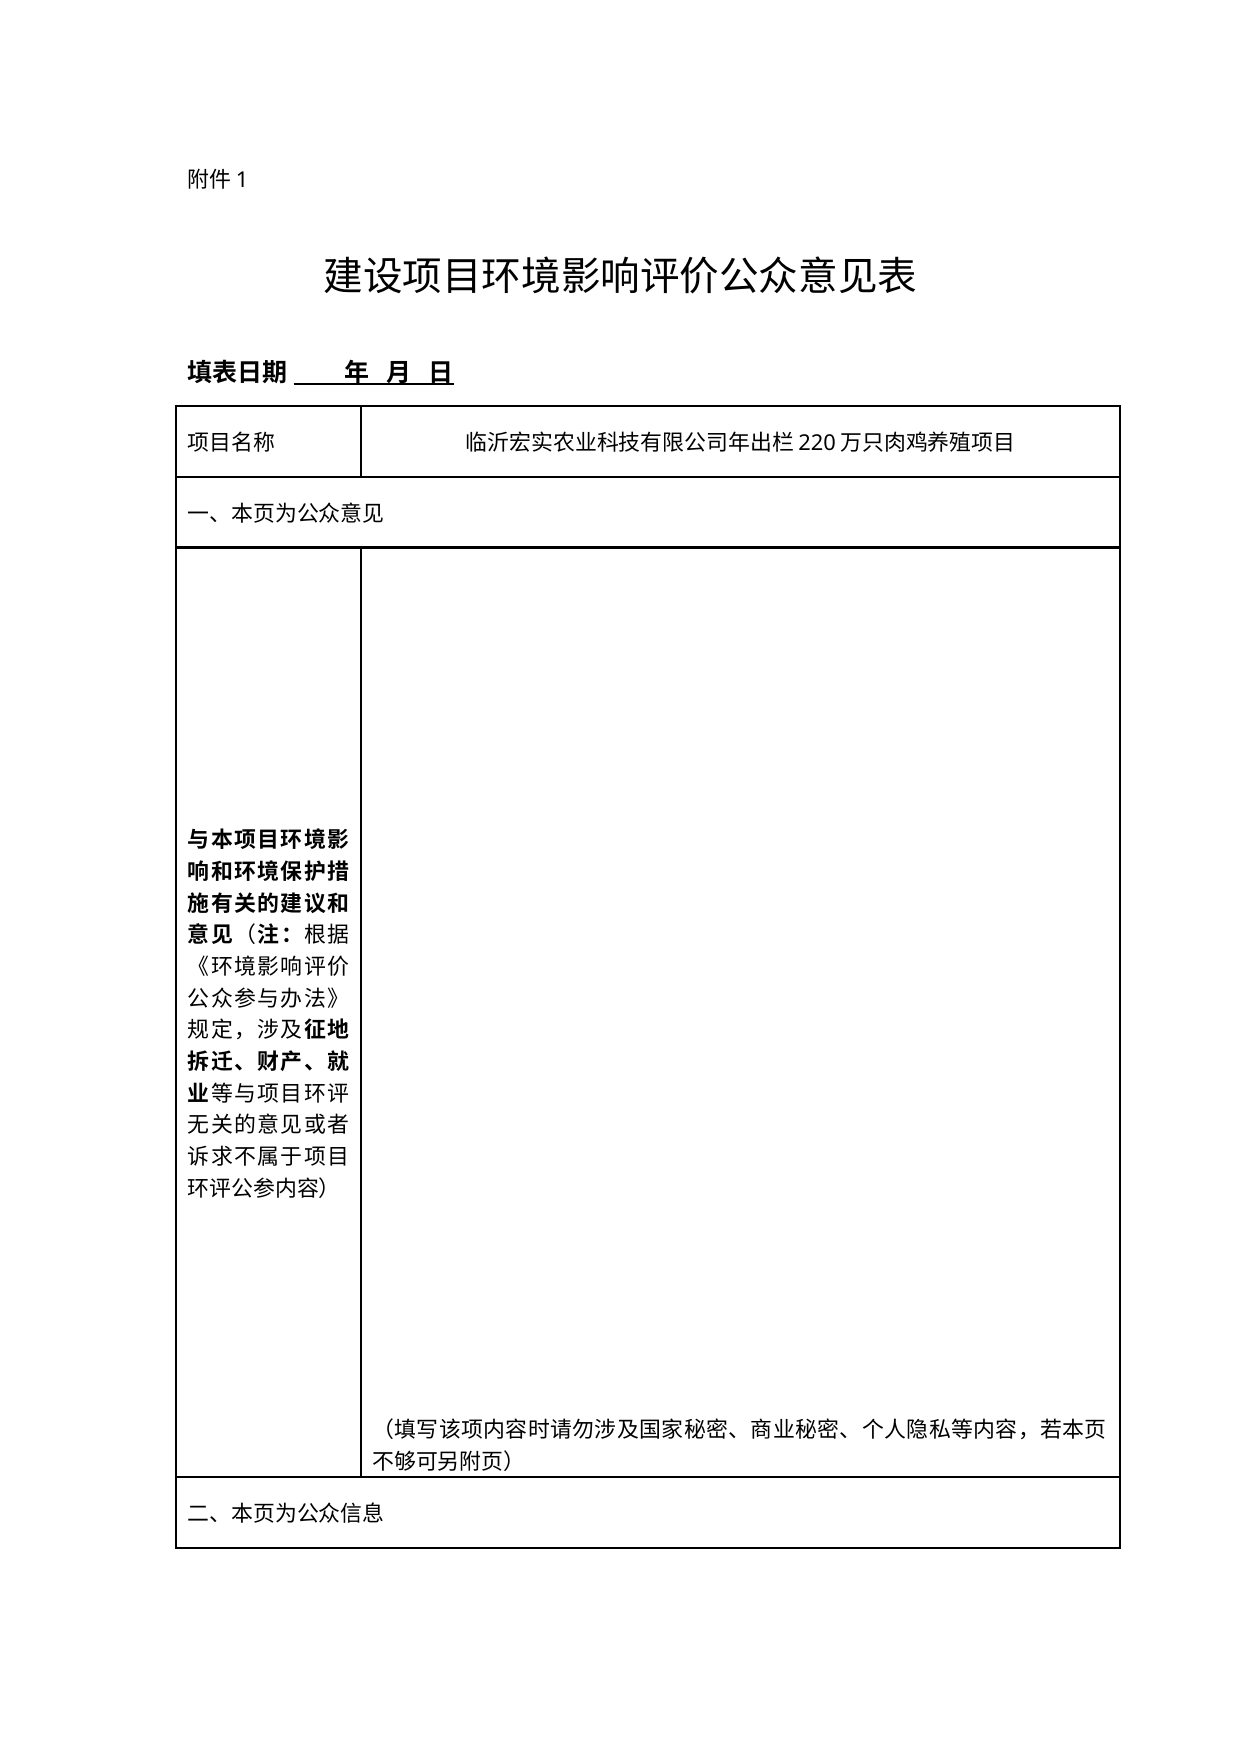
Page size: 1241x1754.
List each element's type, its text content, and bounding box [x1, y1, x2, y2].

text 附件1 [187, 162, 1053, 194]
table_cell （填写该项内容时请勿涉及国家秘密、商业秘密、个人隐私等内容，若本页不够可另附页） [362, 549, 1119, 1476]
table_cell 与本项目环境影响和环境保护措施有关的建议和意见（注：根据《环境影响评价公众参与办法》规定，涉及征地拆迁、财产、就业等与项目环评无关的意见或者诉求不属于项目环评公参内容） [177, 549, 360, 1476]
text 填表日期 年 月 日 [187, 352, 1053, 388]
text 建设项目环境影响评价公众意见表 [187, 244, 1053, 302]
table_header 项目名称 [177, 407, 360, 476]
table_cell 二、本页为公众信息 [177, 1478, 1119, 1547]
table_header 临沂宏实农业科技有限公司年出栏220万只肉鸡养殖项目 [362, 407, 1119, 476]
table_cell 一、本页为公众意见 [177, 478, 1119, 546]
